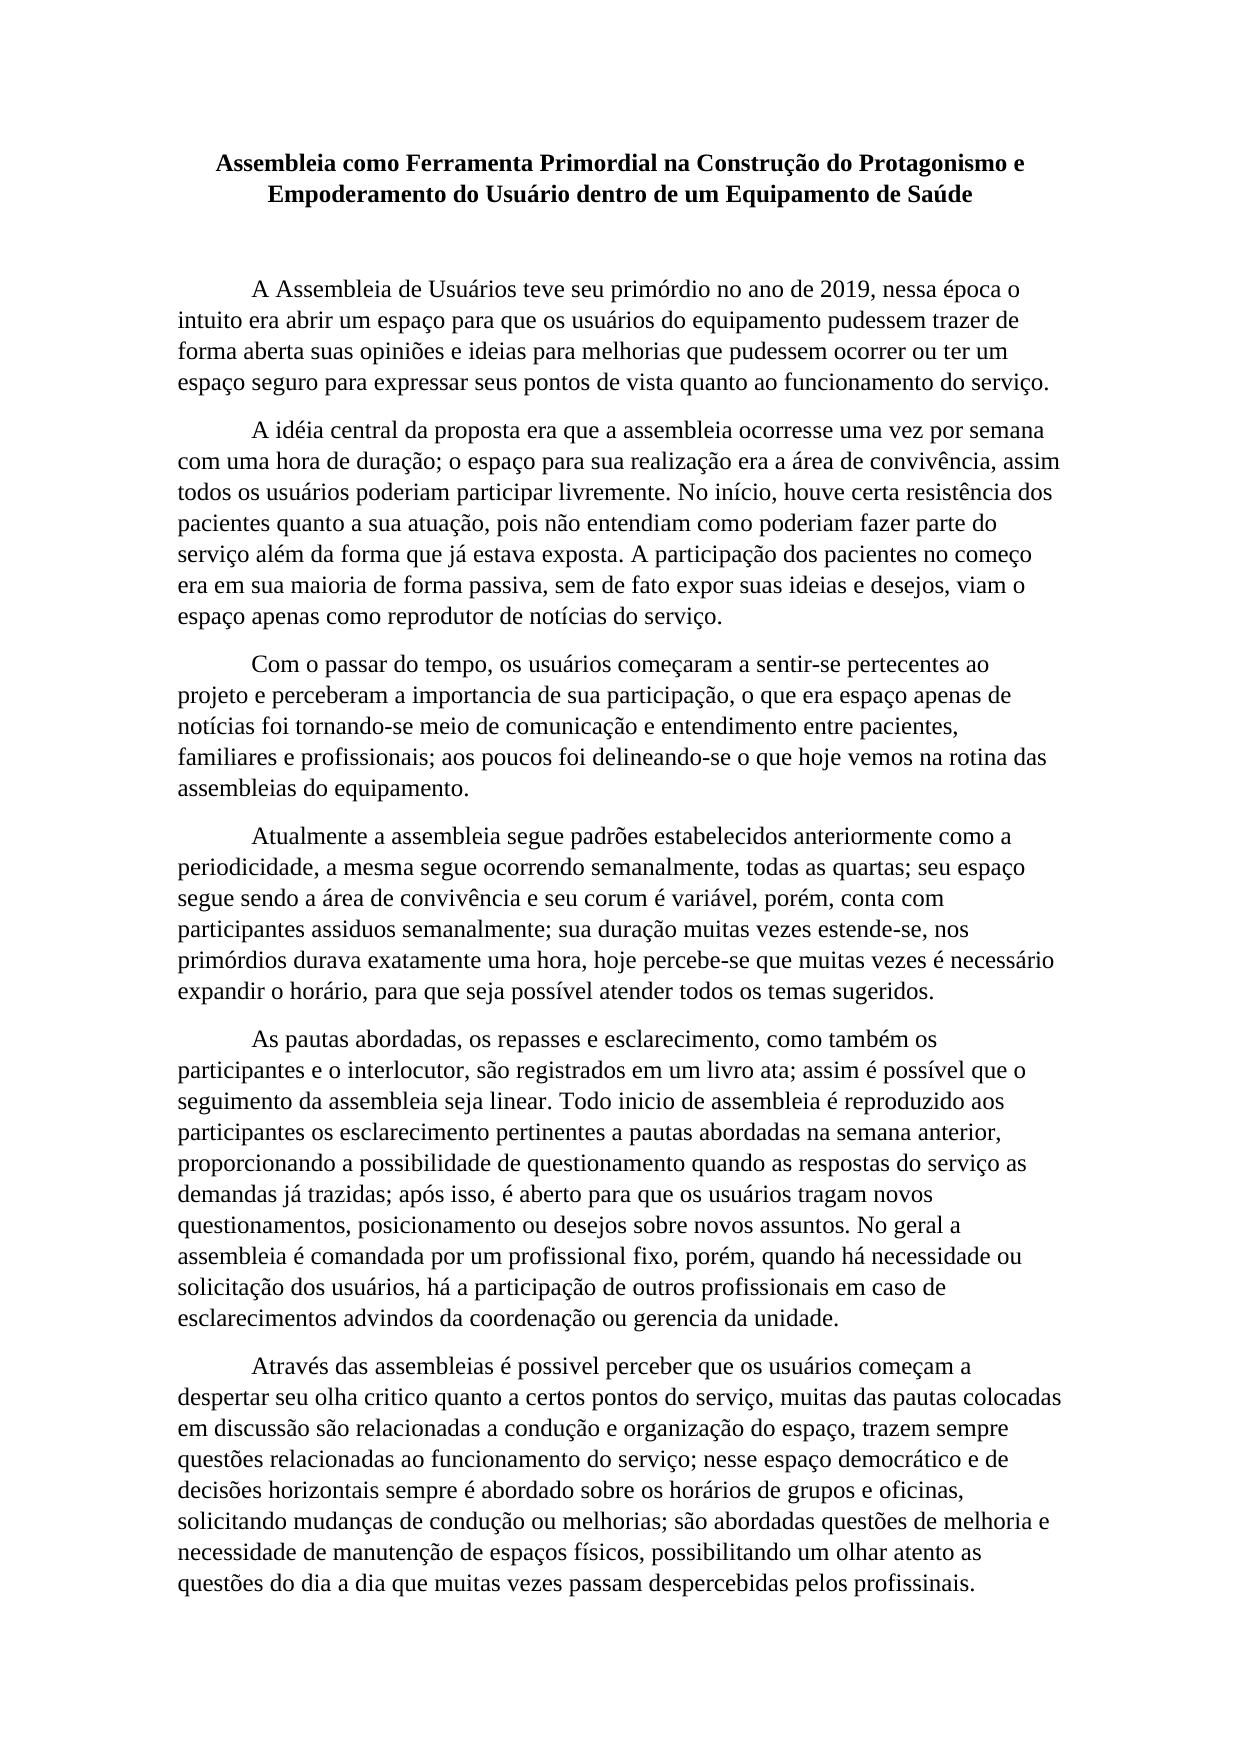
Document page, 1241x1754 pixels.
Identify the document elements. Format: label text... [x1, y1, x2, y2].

text Através das assembleias é possivel perceber que os usuários começam a despertar seu olha critico quanto a certos pontos do serviço, muitas das pautas colocadas em discussão são relacionadas a condução e organização do espaço, trazem sempre questões relacionadas ao funcionamento do serviço; nesse espaço democrático e de decisões horizontais sempre é abordado sobre os horários de grupos e oficinas, solicitando mudanças de condução ou melhorias; são abordadas questões de melhoria e necessidade de manutenção de espaços físicos, possibilitando um olhar atento as questões do dia a dia que muitas vezes passam despercebidas pelos profissinais. [177, 1351, 1063, 1597]
text A idéia central da proposta era que a assembleia ocorresse uma vez por semana com uma hora de duração; o espaço para sua realização era a área de convivência, assim todos os usuários poderiam participar livremente. No início, houve certa resistência dos pacientes quanto a sua atuação, pois não entendiam como poderiam fazer parte do serviço além da forma que já estava exposta. A participação dos pacientes no começo era em sua maioria de forma passiva, sem de fato expor suas ideias e desejos, viam o espaço apenas como reprodutor de notícias do serviço. [177, 415, 1063, 630]
text Com o passar do tempo, os usuários começaram a sentir-se pertecentes ao projeto e perceberam a importancia de sua participação, o que era espaço apenas de notícias foi tornando-se meio de comunicação e entendimento entre pacientes, familiares e profissionais; aos poucos foi delineando-se o que hoje vemos na rotina das assembleias do equipamento. [177, 649, 1063, 802]
text A Assembleia de Usuários teve seu primórdio no ano de 2019, nessa época o intuito era abrir um espaço para que os usuários do equipamento pudessem trazer de forma aberta suas opiniões e ideias para melhorias que pudessem ocorrer ou ter um espaço seguro para expressar seus pontos de vista quanto ao funcionamento do serviço. [177, 274, 1063, 396]
text Atualmente a assembleia segue padrões estabelecidos anteriormente como a periodicidade, a mesma segue ocorrendo semanalmente, todas as quartas; seu espaço segue sendo a área de convivência e seu corum é variável, porém, conta com participantes assiduos semanalmente; sua duração muitas vezes estende-se, nos primórdios durava exatamente uma hora, hoje percebe-se que muitas vezes é necessário expandir o horário, para que seja possível atender todos os temas sugeridos. [177, 821, 1063, 1005]
text As pautas abordadas, os repasses e esclarecimento, como também os participantes e o interlocutor, são registrados em um livro ata; assim é possível que o seguimento da assembleia seja linear. Todo inicio de assembleia é reproduzido aos participantes os esclarecimento pertinentes a pautas abordadas na semana anterior, proporcionando a possibilidade de questionamento quando as respostas do serviço as demandas já trazidas; após isso, é aberto para que os usuários tragam novos questionamentos, posicionamento ou desejos sobre novos assuntos. No geral a assembleia é comandada por um profissional fixo, porém, quando há necessidade ou solicitação dos usuários, há a participação de outros profissionais em caso de esclarecimentos advindos da coordenação ou gerencia da unidade. [177, 1024, 1063, 1332]
text Assembleia como Ferramenta Primordial na Construção do Protagonismo e Empoderamento do Usuário dentro de um Equipamento de Saúde [177, 148, 1063, 207]
